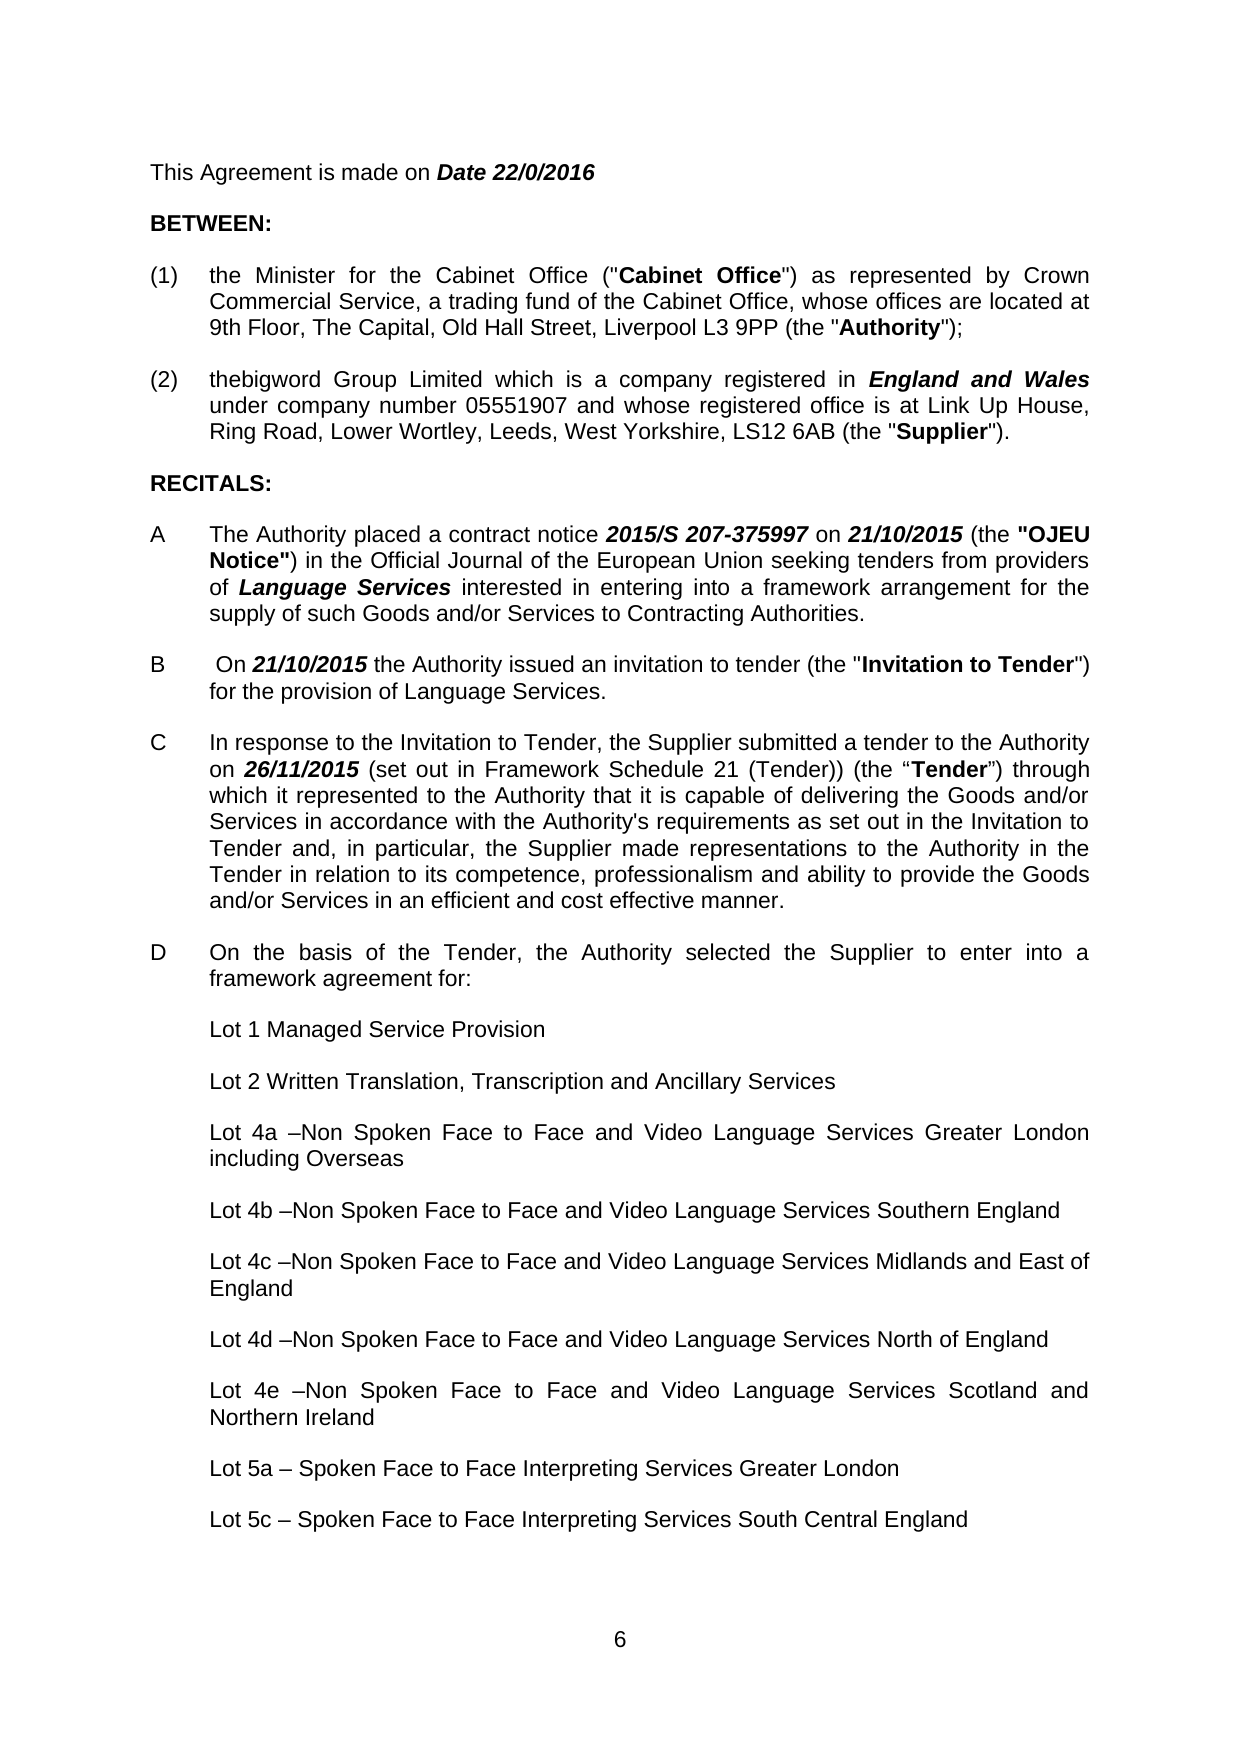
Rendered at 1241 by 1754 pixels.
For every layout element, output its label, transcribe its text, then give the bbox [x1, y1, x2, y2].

text On the basis of the Tender, the Authority selected the Supplier to enter into a framework agreement for: [150, 939, 1090, 991]
text RECITALS: [150, 470, 1090, 496]
text BETWEEN: [150, 210, 1090, 237]
list Lot 4e –Non Spoken Face to Face and Video Language Services Scotland and Northern Ireland [209, 1377, 1090, 1430]
text (1) the Minister for the Cabinet Office ("Cabinet Office") as represented by Crown Commercial Service, a trading fund of the Cabinet Office, whose offices are located at 9th Floor, The Capital, Old Hall Street, Liverpool L3 9PP (the "Authority"); [150, 262, 1090, 341]
list Lot 1 Managed Service Provision [209, 1016, 1090, 1043]
list Lot 4c –Non Spoken Face to Face and Video Language Services Midlands and East of England [209, 1248, 1090, 1301]
list Lot 2 Written Translation, Transcription and Ancillary Services [209, 1068, 1090, 1094]
list Lot 4b –Non Spoken Face to Face and Video Language Services Southern England [209, 1197, 1090, 1223]
text The Authority placed a contract notice 2015/S 207-375997 on 21/10/2015 (the "OJEU Notice") in the Official Journal of the European Union seeking tenders from providers of Language Services interested in entering into a framework arrangement for the supply of such Goods and/or Services to Contracting Authorities. [150, 521, 1090, 626]
text On 21/10/2015 the Authority issued an invitation to tender (the "Invitation to Tender") for the provision of Language Services. [150, 651, 1090, 704]
text This Agreement is made on Date 22/0/2016 [150, 159, 1090, 185]
list Lot 5a – Spoken Face to Face Interpreting Services Greater London [209, 1455, 1090, 1481]
list Lot 5c – Spoken Face to Face Interpreting Services South Central England [209, 1506, 1090, 1533]
list Lot 4a –Non Spoken Face to Face and Video Language Services Greater London including Overseas [209, 1119, 1090, 1172]
text (2) thebigword Group Limited which is a company registered in England and Wales under company number 05551907 and whose registered office is at Link Up House, Ring Road, Lower Wortley, Leeds, West Yorkshire, LS12 6AB (the "Supplier"). [150, 366, 1090, 445]
text In response to the Invitation to Tender, the Supplier submitted a tender to the Authority on 26/11/2015 (set out in Framework Schedule 21 (Tender)) (the “Tender”) through which it represented to the Authority that it is capable of delivering the Goods and/or Services in accordance with the Authority's requirements as set out in the Invitation to Tender and, in particular, the Supplier made representations to the Authority in the Tender in relation to its competence, professionalism and ability to provide the Goods and/or Services in an efficient and cost effective manner. [150, 729, 1090, 914]
list Lot 4d –Non Spoken Face to Face and Video Language Services North of England [209, 1326, 1090, 1352]
